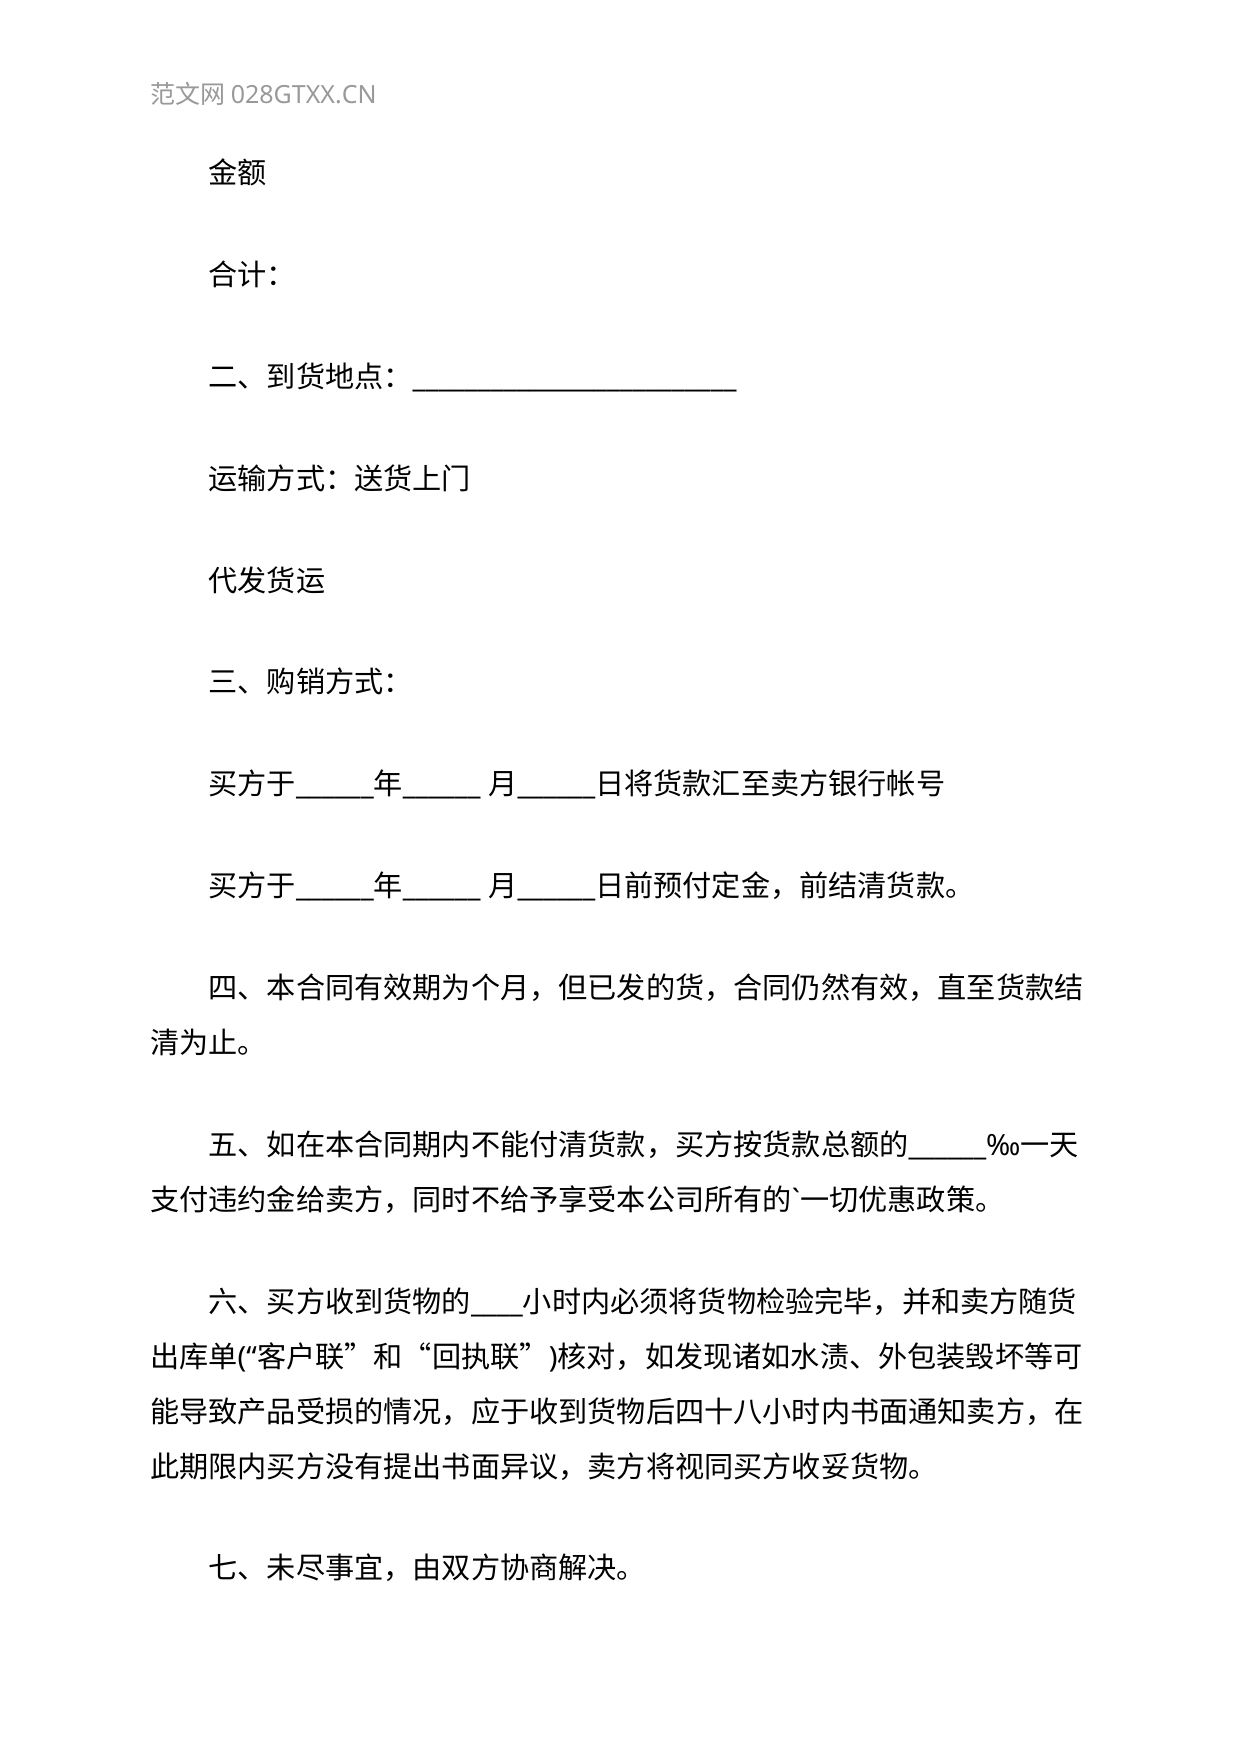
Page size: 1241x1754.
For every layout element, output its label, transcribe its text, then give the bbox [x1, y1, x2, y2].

text 五、如在本合同期内不能付清货款，买方按货款总额的______‰一天支付违约金给卖方，同时不给予享受本公司所有的`一切优惠政策。 [150, 1121, 1090, 1219]
text 六、买方收到货物的____小时内必须将货物检验完毕，并和卖方随货出库单(“客户联”和“回执联”)核对，如发现诸如水渍、外包装毁坏等可能导致产品受损的情况，应于收到货物后四十八小时内书面通知卖方，在此期限内买方没有提出书面异议，卖方将视同买方收妥货物。 [150, 1278, 1090, 1486]
text 合计： [150, 252, 1090, 294]
text 买方于______年______ 月______日将货款汇至卖方银行帐号 [150, 761, 1090, 803]
text 四、本合同有效期为个月，但已发的货，合同仍然有效，直至货款结清为止。 [150, 965, 1090, 1062]
text 二、到货地点：_________________________ [150, 353, 1090, 396]
text 三、购销方式： [150, 659, 1090, 701]
text 金额 [150, 150, 1090, 192]
text 买方于______年______ 月______日前预付定金，前结清货款。 [150, 863, 1090, 905]
text 代发货运 [150, 557, 1090, 599]
text 七、未尽事宜，由双方协商解决。 [150, 1545, 1090, 1587]
text 运输方式：送货上门 [150, 456, 1090, 498]
